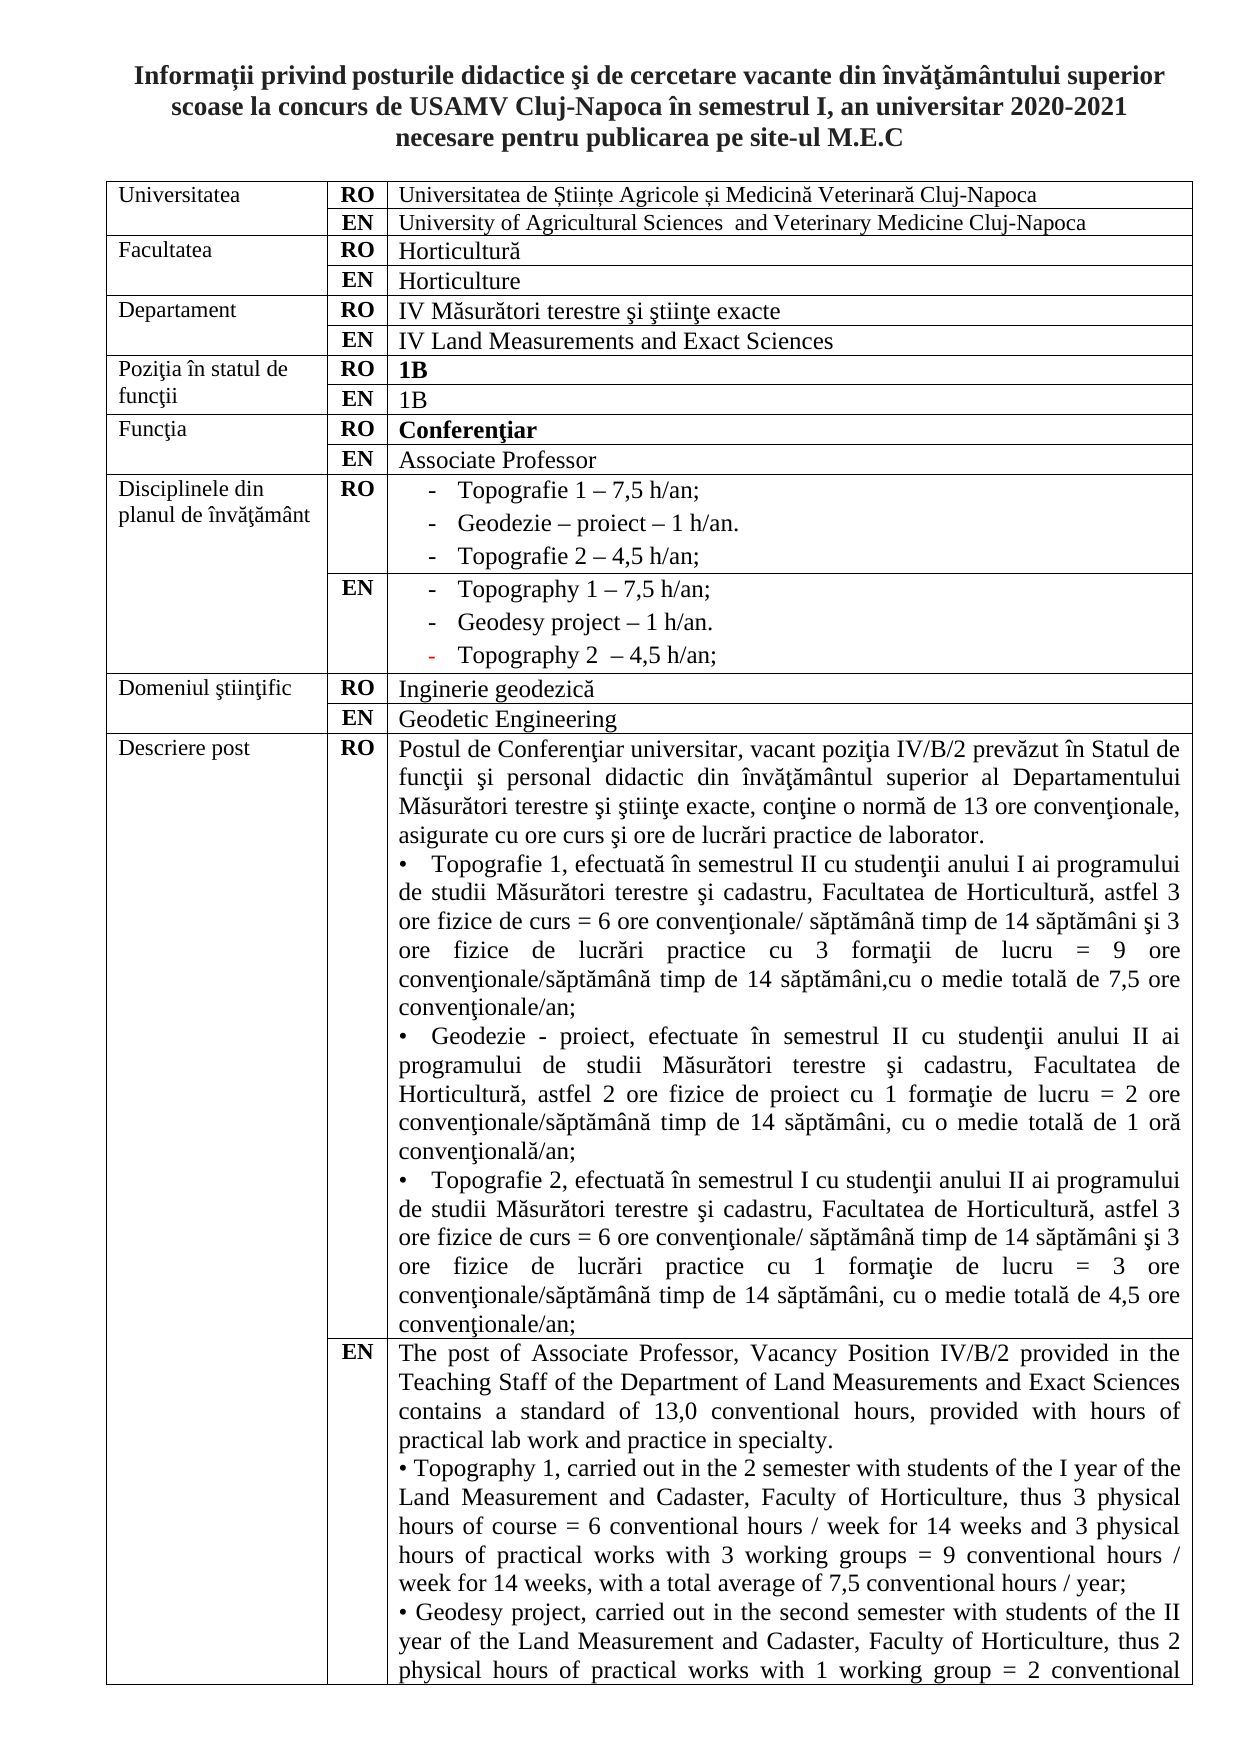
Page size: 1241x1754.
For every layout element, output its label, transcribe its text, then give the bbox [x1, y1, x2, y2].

table_cell RO [328, 296, 387, 325]
text Informații privind posturile didactice şi de cercetare vacante din învăţământului superior scoase la concurs de USAMV Cluj-Napoca în semestrul I, an universitar 2020-2021 [118, 59, 1181, 121]
table_cell EN [328, 209, 387, 235]
table_cell EN [328, 266, 387, 295]
table_cell IV Land Measurements and Exact Sciences [388, 326, 1192, 354]
table_cell Horticultură [388, 236, 1192, 265]
table_cell Geodetic Engineering [388, 704, 1192, 733]
table_cell Descriere post [107, 734, 327, 1683]
table_cell Inginerie geodezică [388, 674, 1192, 703]
table_cell EN [328, 385, 387, 414]
table_cell 1B [388, 385, 1192, 414]
table_cell RO [328, 236, 387, 265]
table_cell EN [328, 326, 387, 354]
table_cell Postul de Conferenţiar universitar, vacant poziţia IV/B/2 prevăzut în Statul de funcţii şi personal didactic din învăţământul superior al Departamentului Măsurători terestre şi ştiinţe exacte, conţine o normă de 13 ore convenţionale, asigurate cu ore curs şi ore de lucrări practice de laborator. • Topografie 1, efectuată în semestrul II cu studenţii anului I ai programului de studii Măsurători terestre şi cadastru, Facultatea de Horticultură, astfel 3 ore fizice de curs = 6 ore convenţionale/ săptămână timp de 14 săptămâni şi 3 ore fizice de lucrări practice cu 3 formaţii de lucru = 9 ore convenţionale/săptămână timp de 14 săptămâni,cu o medie totală de 7,5 ore convenţionale/an; • Geodezie - proiect, efectuate în semestrul II cu studenţii anului II ai programului de studii Măsurători terestre şi cadastru, Facultatea de Horticultură, astfel 2 ore fizice de proiect cu 1 formaţie de lucru = 2 ore convenţionale/săptămână timp de 14 săptămâni, cu o medie totală de 1 oră convenţională/an; • Topografie 2, efectuată în semestrul I cu studenţii anului II ai programului de studii Măsurători terestre şi cadastru, Facultatea de Horticultură, astfel 3 ore fizice de curs = 6 ore convenţionale/ săptămână timp de 14 săptămâni şi 3 ore fizice de lucrări practice cu 1 formaţie de lucru = 3 ore convenţionale/săptămână timp de 14 săptămâni, cu o medie totală de 4,5 ore convenţionale/an; [388, 734, 1192, 1337]
table_cell Poziţia în statul de funcţii [107, 356, 327, 414]
table_cell Domeniul ştiinţific [107, 674, 327, 733]
table_cell Associate Professor [388, 445, 1192, 474]
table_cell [388, 1339, 1192, 1683]
table_header Universitatea de Științe Agricole și Medicină Veterinară Cluj-Napoca [388, 182, 1192, 208]
table_cell Topografie 1 – 7,5 h/an; Geodezie – proiect – 1 h/an. Topografie 2 – 4,5 h/an; [388, 475, 1192, 573]
table_cell RO [328, 356, 387, 384]
table_cell RO [328, 475, 387, 573]
table_cell RO [328, 415, 387, 444]
table_cell EN [328, 704, 387, 733]
table_header Universitatea [107, 182, 327, 235]
table_cell University of Agricultural Sciences and Veterinary Medicine Cluj-Napoca [388, 209, 1192, 235]
table_cell IV Măsurători terestre şi ştiinţe exacte [388, 296, 1192, 325]
table_cell 1B [388, 356, 1192, 384]
table_cell Topography 1 – 7,5 h/an; Geodesy project – 1 h/an. Topography 2 – 4,5 h/an; [388, 574, 1192, 673]
table_cell RO [328, 674, 387, 703]
table_cell EN [328, 445, 387, 474]
table_cell Funcţia [107, 415, 327, 474]
text necesare pentru publicarea pe site-ul M.E.C [118, 121, 1181, 152]
table_cell Departament [107, 296, 327, 354]
table_cell Conferenţiar [388, 415, 1192, 444]
table_header RO [328, 182, 387, 208]
table_cell EN [328, 574, 387, 673]
table_cell Disciplinele din planul de învăţământ [107, 475, 327, 673]
table_cell RO [328, 734, 387, 1337]
table_cell Horticulture [388, 266, 1192, 295]
table_cell Facultatea [107, 236, 327, 295]
table_cell EN [328, 1339, 387, 1683]
